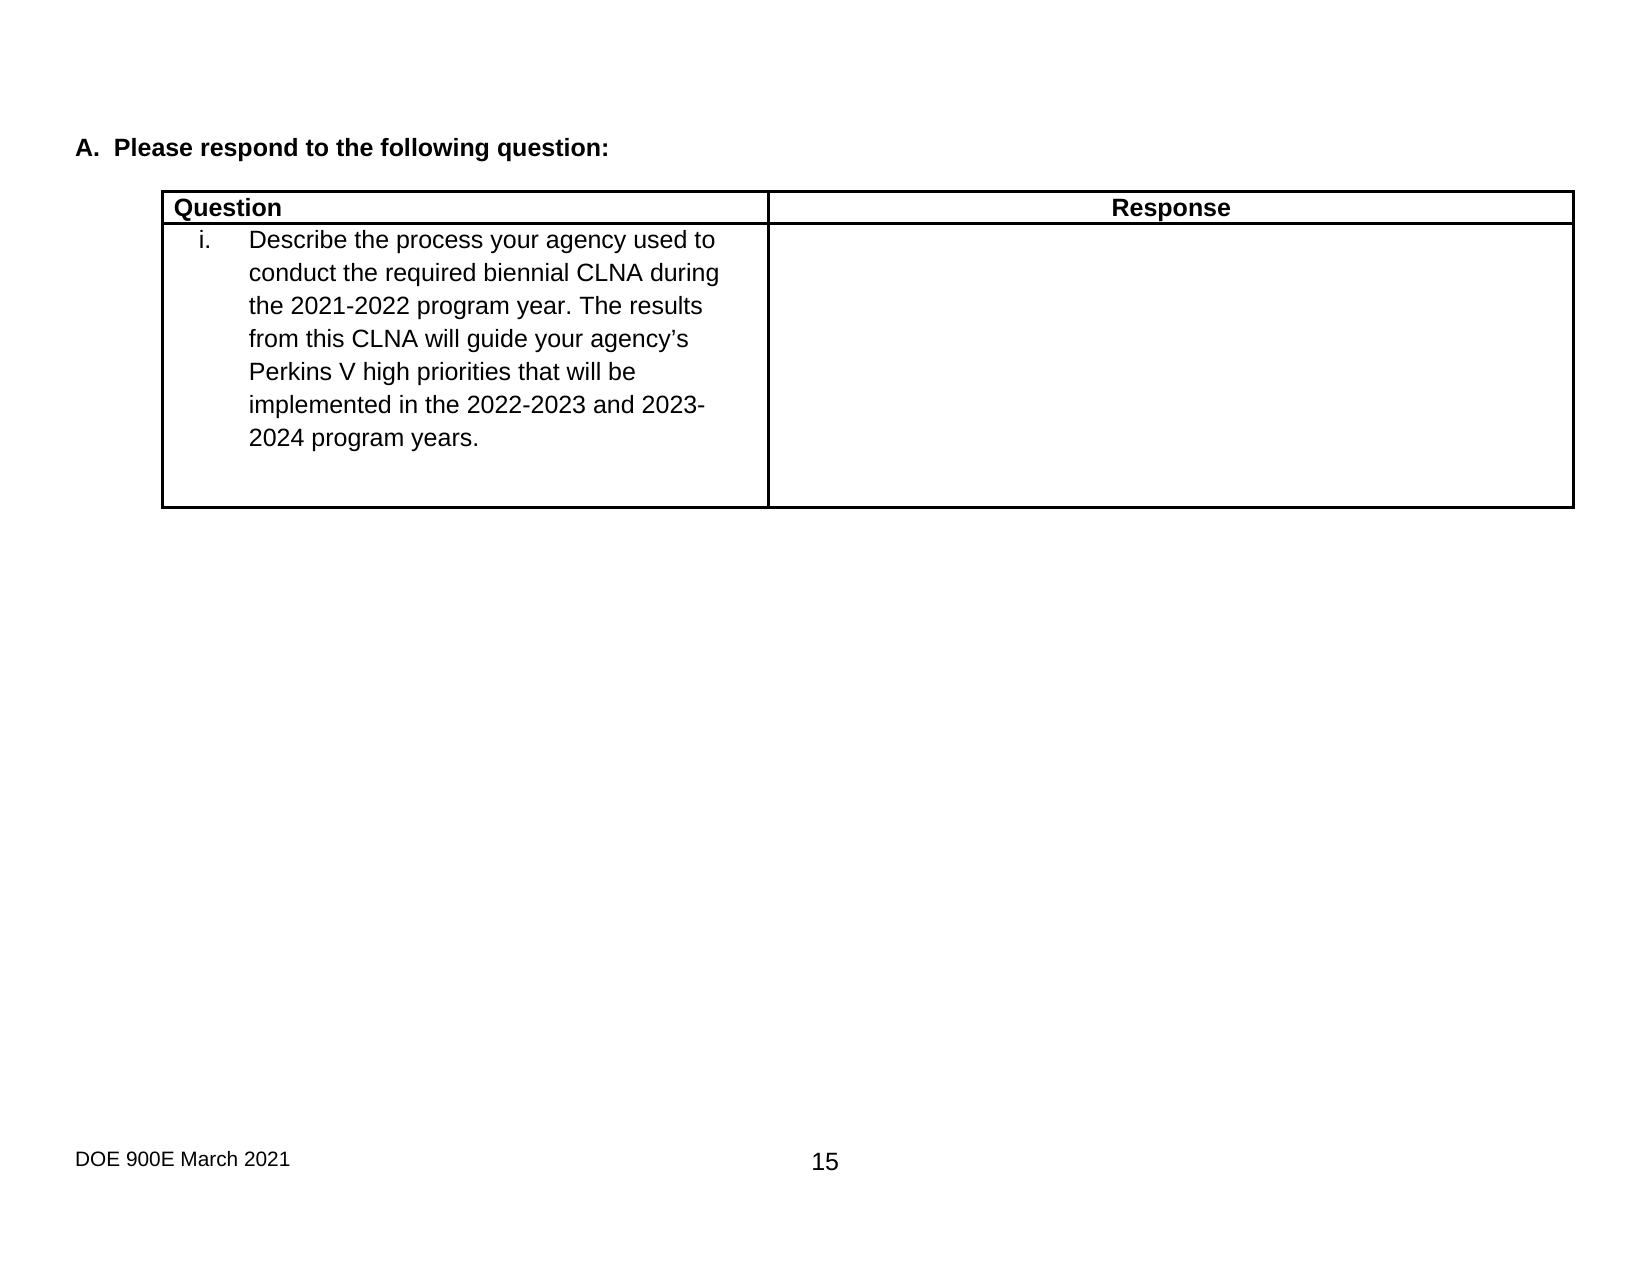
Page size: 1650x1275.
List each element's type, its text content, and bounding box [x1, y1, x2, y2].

table_header Response [770, 193, 1572, 222]
table_cell Describe the process your agency used to conduct the required biennial CLNA during the 2021-2022 program year. The results from this CLNA will guide your agency’s Perkins V high priorities that will be implemented in the 2022-2023 and 2023-2024 program years. [164, 225, 767, 506]
text A. Please respond to the following question: [75, 132, 1575, 161]
table_cell [770, 225, 1572, 506]
table_header Question [164, 193, 767, 222]
